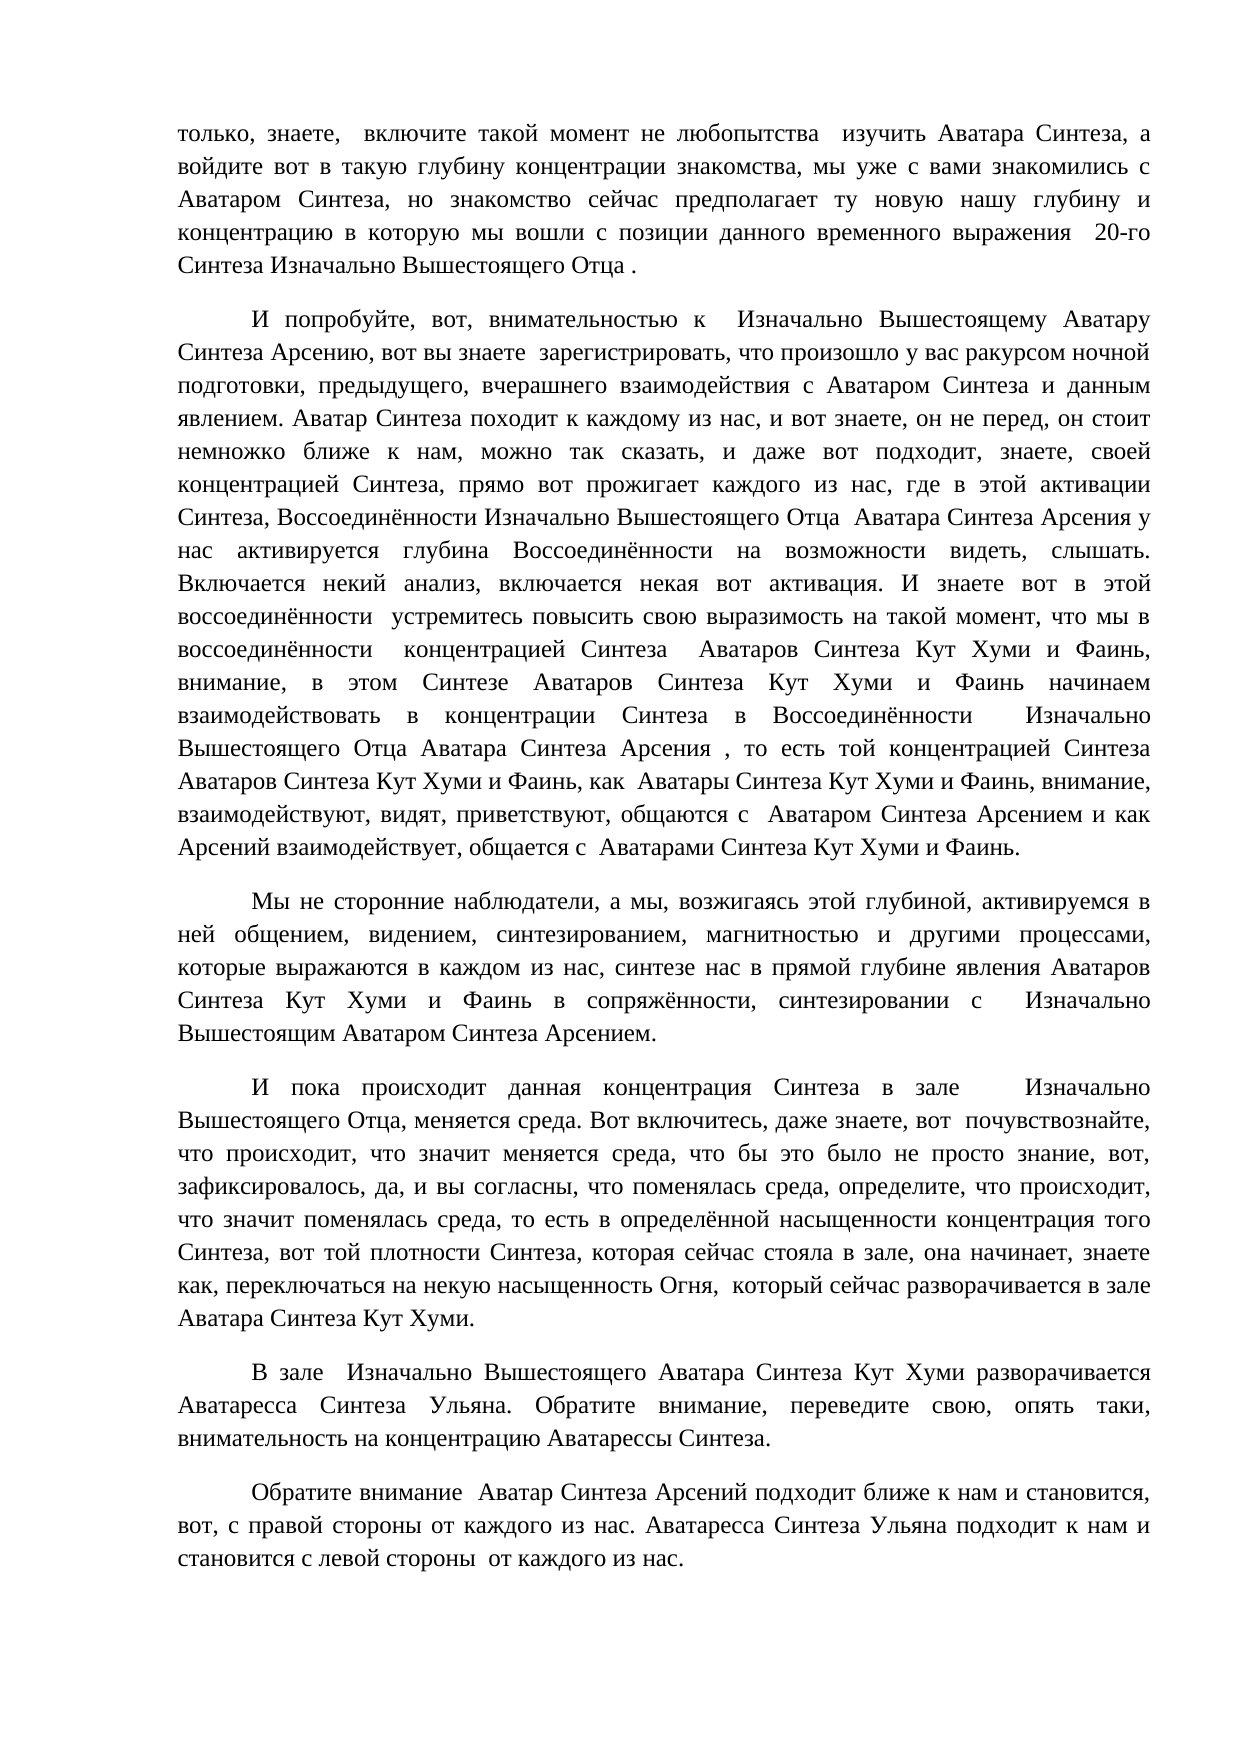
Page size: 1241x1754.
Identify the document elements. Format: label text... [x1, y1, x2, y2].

text В зале Изначально Вышестоящего Аватара Синтеза Кут Хуми разворачивается Аватаресса Синтеза Ульяна. Обратите внимание, переведите свою, опять таки, внимательность на концентрацию Аватарессы Синтеза. [177, 1357, 1152, 1452]
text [177, 118, 1152, 279]
text Обратите внимание Аватар Синтеза Арсений подходит ближе к нам и становится, вот, с правой стороны от каждого из нас. Аватаресса Синтеза Ульяна подходит к нам и становится с левой стороны от каждого из нас. [177, 1477, 1152, 1572]
text Мы не сторонние наблюдатели, а мы, возжигаясь этой глубиной, активируемся в ней общением, видением, синтезированием, магнитностью и другими процессами, которые выражаются в каждом из нас, синтезе нас в прямой глубине явления Аватаров Синтеза Кут Хуми и Фаинь в сопряжённости, синтезировании с Изначально Вышестоящим Аватаром Синтеза Арсением. [177, 886, 1152, 1047]
text И попробуйте, вот, внимательностью к Изначально Вышестоящему Аватару Синтеза Арсению, вот вы знаете зарегистрировать, что произошло у вас ракурсом ночной подготовки, предыдущего, вчерашнего взаимодействия с Аватаром Синтеза и данным явлением. Аватар Синтеза походит к каждому из нас, и вот знаете, он не перед, он стоит немножко ближе к нам, можно так сказать, и даже вот подходит, знаете, своей концентрацией Синтеза, прямо вот прожигает каждого из нас, где в этой активации Синтеза, Воссоединённости Изначально Вышестоящего Отца Аватара Синтеза Арсения у нас активируется глубина Воссоединённости на возможности видеть, слышать. Включается некий анализ, включается некая вот активация. И знаете вот в этой воссоединённости устремитесь повысить свою выразимость на такой момент, что мы в воссоединённости концентрацией Синтеза Аватаров Синтеза Кут Хуми и Фаинь, внимание, в этом Синтезе Аватаров Синтеза Кут Хуми и Фаинь начинаем взаимодействовать в концентрации Синтеза в Воссоединённости Изначально Вышестоящего Отца Аватара Синтеза Арсения , то есть той концентрацией Синтеза Аватаров Синтеза Кут Хуми и Фаинь, как Аватары Синтеза Кут Хуми и Фаинь, внимание, взаимодействуют, видят, приветствуют, общаются с Аватаром Синтеза Арсением и как Арсений взаимодействует, общается с Аватарами Синтеза Кут Хуми и Фаинь. [177, 304, 1152, 861]
text И пока происходит данная концентрация Синтеза в зале Изначально Вышестоящего Отца, меняется среда. Вот включитесь, даже знаете, вот почувствознайте, что происходит, что значит меняется среда, что бы это было не просто знание, вот, зафиксировалось, да, и вы согласны, что поменялась среда, определите, что происходит, что значит поменялась среда, то есть в определённой насыщенности концентрация того Синтеза, вот той плотности Синтеза, которая сейчас стояла в зале, она начинает, знаете как, переключаться на некую насыщенность Огня, который сейчас разворачивается в зале Аватара Синтеза Кут Хуми. [177, 1072, 1152, 1332]
